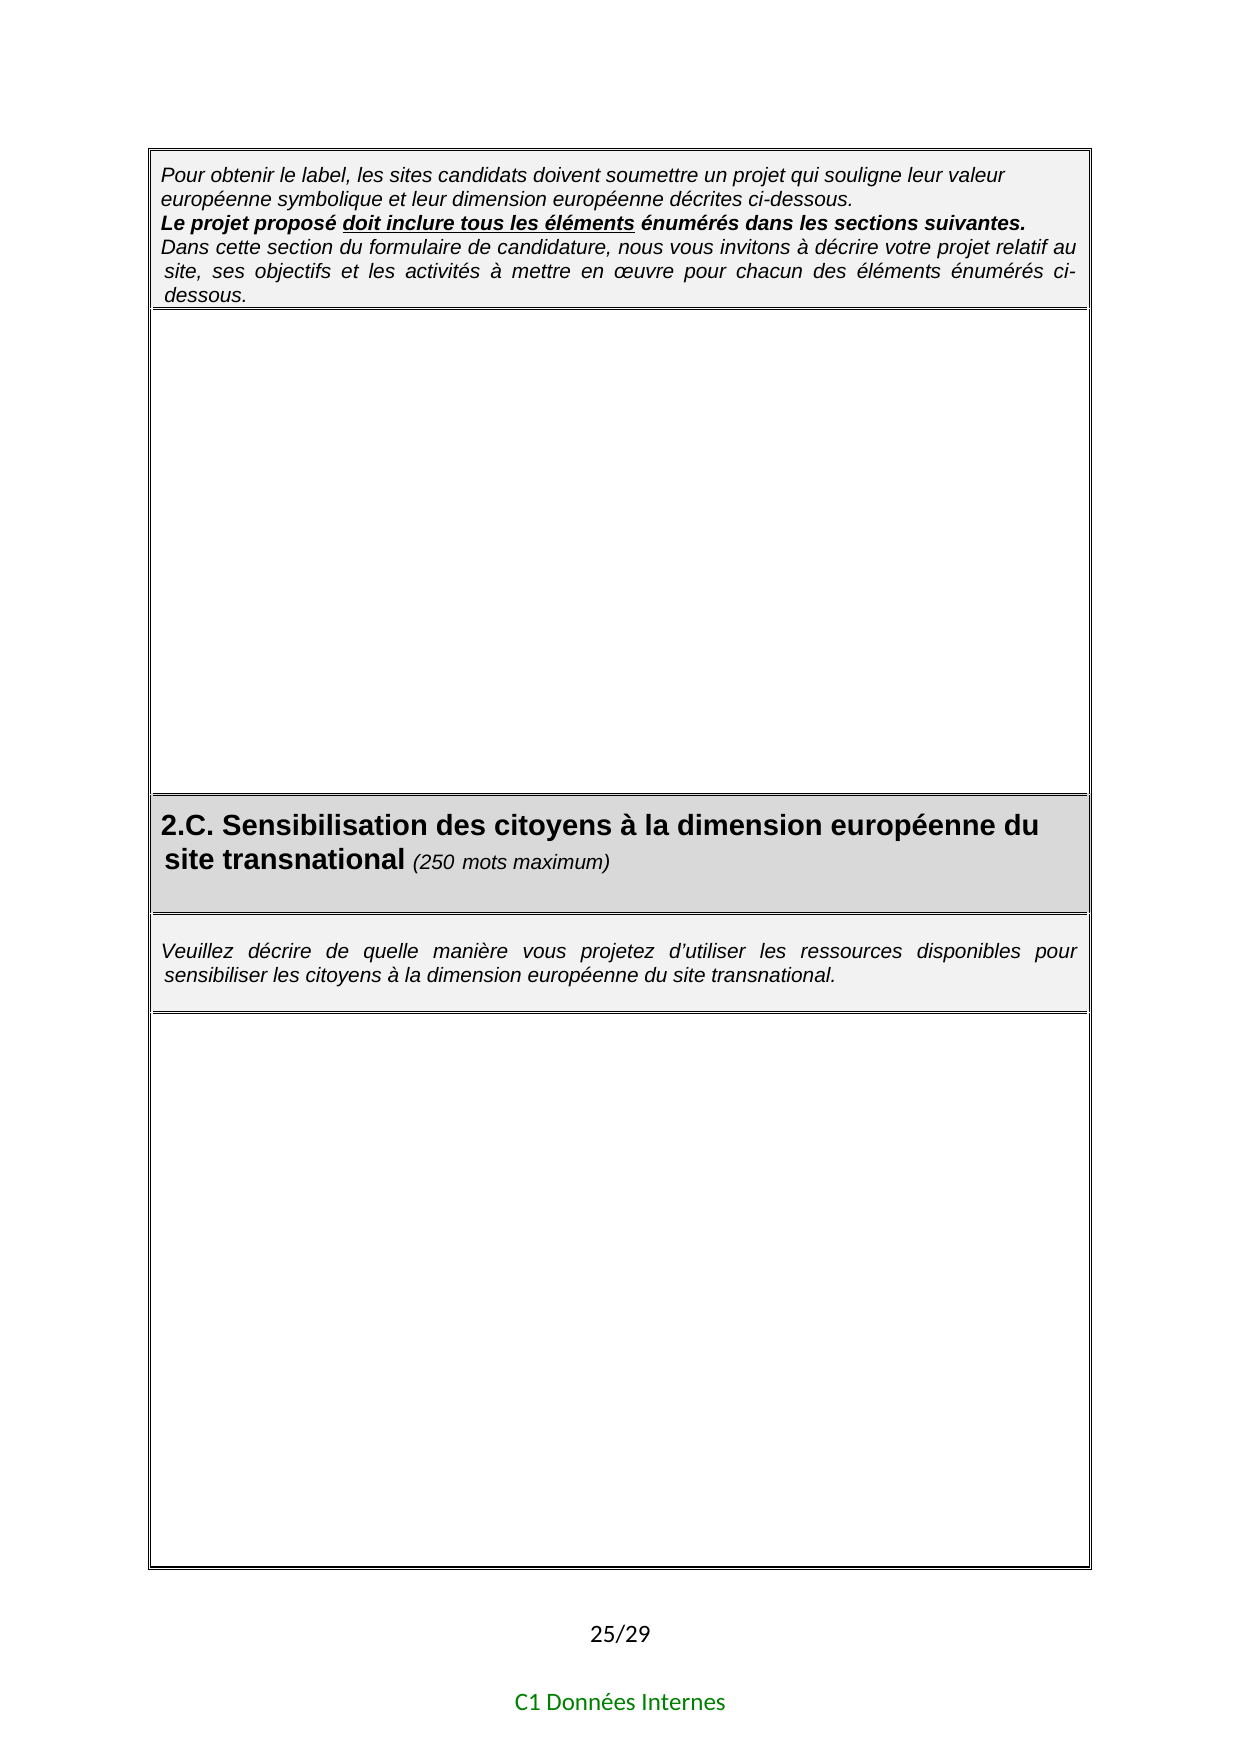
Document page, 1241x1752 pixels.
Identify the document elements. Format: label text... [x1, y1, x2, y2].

table_cell Veuillez décrire de quelle manière vous projetez d’utiliser les ressources disponibles pour sensibiliser les citoyens à la dimension européenne du site transnational. [151, 912, 1089, 1011]
table_cell [151, 1011, 1089, 1566]
table_cell Pour obtenir le label, les sites candidats doivent soumettre un projet qui souligne leur valeur européenne symbolique et leur dimension européenne décrites ci-dessous. Le projet proposé doit inclure tous les éléments énumérés dans les sections suivantes. Dans cette section du formulaire de candidature, nous vous invitons à décrire votre projet relatif au site, ses objectifs et les activités à mettre en œuvre pour chacun des éléments énumérés ci-dessous. [151, 151, 1089, 307]
table_cell 2.C. Sensibilisation des citoyens à la dimension européenne du site transnational (250 mots maximum) [151, 793, 1089, 912]
table_cell [150, 307, 1091, 793]
